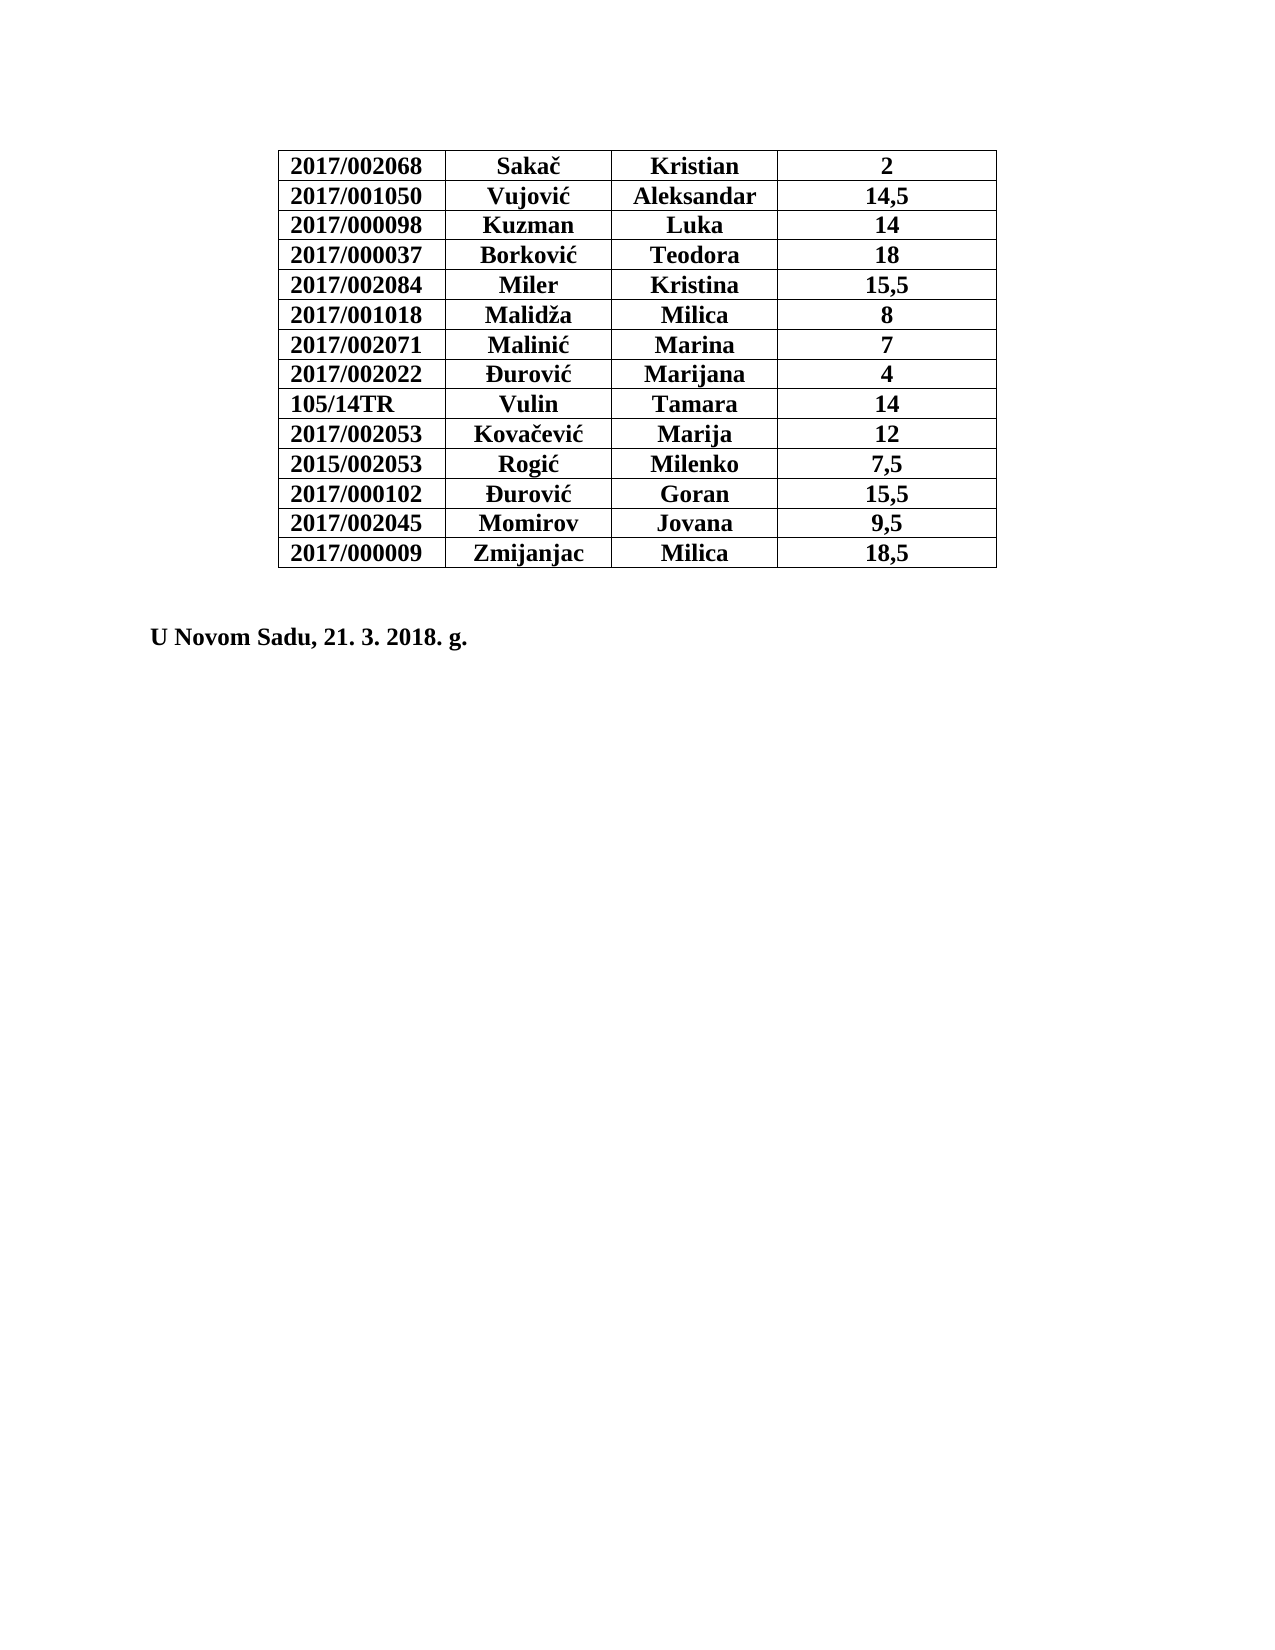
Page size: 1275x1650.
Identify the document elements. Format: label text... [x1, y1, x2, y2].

table_cell 2017/002053 [279, 419, 445, 448]
table_cell Malidža [446, 300, 611, 329]
table_cell 2017/002045 [279, 509, 445, 537]
table_cell Jovana [612, 509, 777, 537]
table_cell 4 [778, 360, 996, 388]
table_cell Kristian [612, 151, 777, 180]
table_cell Marija [612, 419, 777, 448]
table_cell Miler [446, 270, 611, 299]
table_cell Vujović [446, 181, 611, 209]
table_cell Teodora [612, 240, 777, 269]
table_cell 9,5 [778, 509, 996, 537]
table_cell 14 [778, 389, 996, 418]
table_cell 2017/002084 [279, 270, 445, 299]
table_cell Borković [446, 240, 611, 269]
table_cell 2015/002053 [279, 449, 445, 478]
table_cell Vulin [446, 389, 611, 418]
table_cell Tamara [612, 389, 777, 418]
table_cell 2017/001018 [279, 300, 445, 329]
table_cell Momirov [446, 509, 611, 537]
table_cell 2017/000098 [279, 211, 445, 239]
table_cell Đurović [446, 360, 611, 388]
table_cell 2017/000037 [279, 240, 445, 269]
table_cell 2017/002071 [279, 330, 445, 358]
table_cell 2 [778, 151, 996, 180]
table_cell 2017/001050 [279, 181, 445, 209]
table_cell 2017/002022 [279, 360, 445, 388]
table_cell Kovačević [446, 419, 611, 448]
table_cell 18 [778, 240, 996, 269]
table_cell Đurović [446, 479, 611, 507]
table_cell Luka [612, 211, 777, 239]
table_cell 105/14TR [279, 389, 445, 418]
table_cell Sakač [446, 151, 611, 180]
table_cell 14 [778, 211, 996, 239]
table_cell 18,5 [778, 538, 996, 567]
table_cell Rogić [446, 449, 611, 478]
text U Novom Sadu, 21. 3. 2018. g. [150, 622, 1125, 651]
table_cell 15,5 [778, 479, 996, 507]
table_cell Marijana [612, 360, 777, 388]
table_cell Milenko [612, 449, 777, 478]
table_cell Marina [612, 330, 777, 358]
table_cell Zmijanjac [446, 538, 611, 567]
table_cell 2017/000009 [279, 538, 445, 567]
table_cell 14,5 [778, 181, 996, 209]
table_cell 7,5 [778, 449, 996, 478]
table_cell Kuzman [446, 211, 611, 239]
table_cell 7 [778, 330, 996, 358]
table_cell Goran [612, 479, 777, 507]
table_cell 12 [778, 419, 996, 448]
table_cell 15,5 [778, 270, 996, 299]
table_cell Kristina [612, 270, 777, 299]
table_cell Milica [612, 538, 777, 567]
table_cell 2017/002068 [279, 151, 445, 180]
table_cell 8 [778, 300, 996, 329]
table_cell 2017/000102 [279, 479, 445, 507]
table_cell Milica [612, 300, 777, 329]
table_cell Malinić [446, 330, 611, 358]
table_cell Aleksandar [612, 181, 777, 209]
